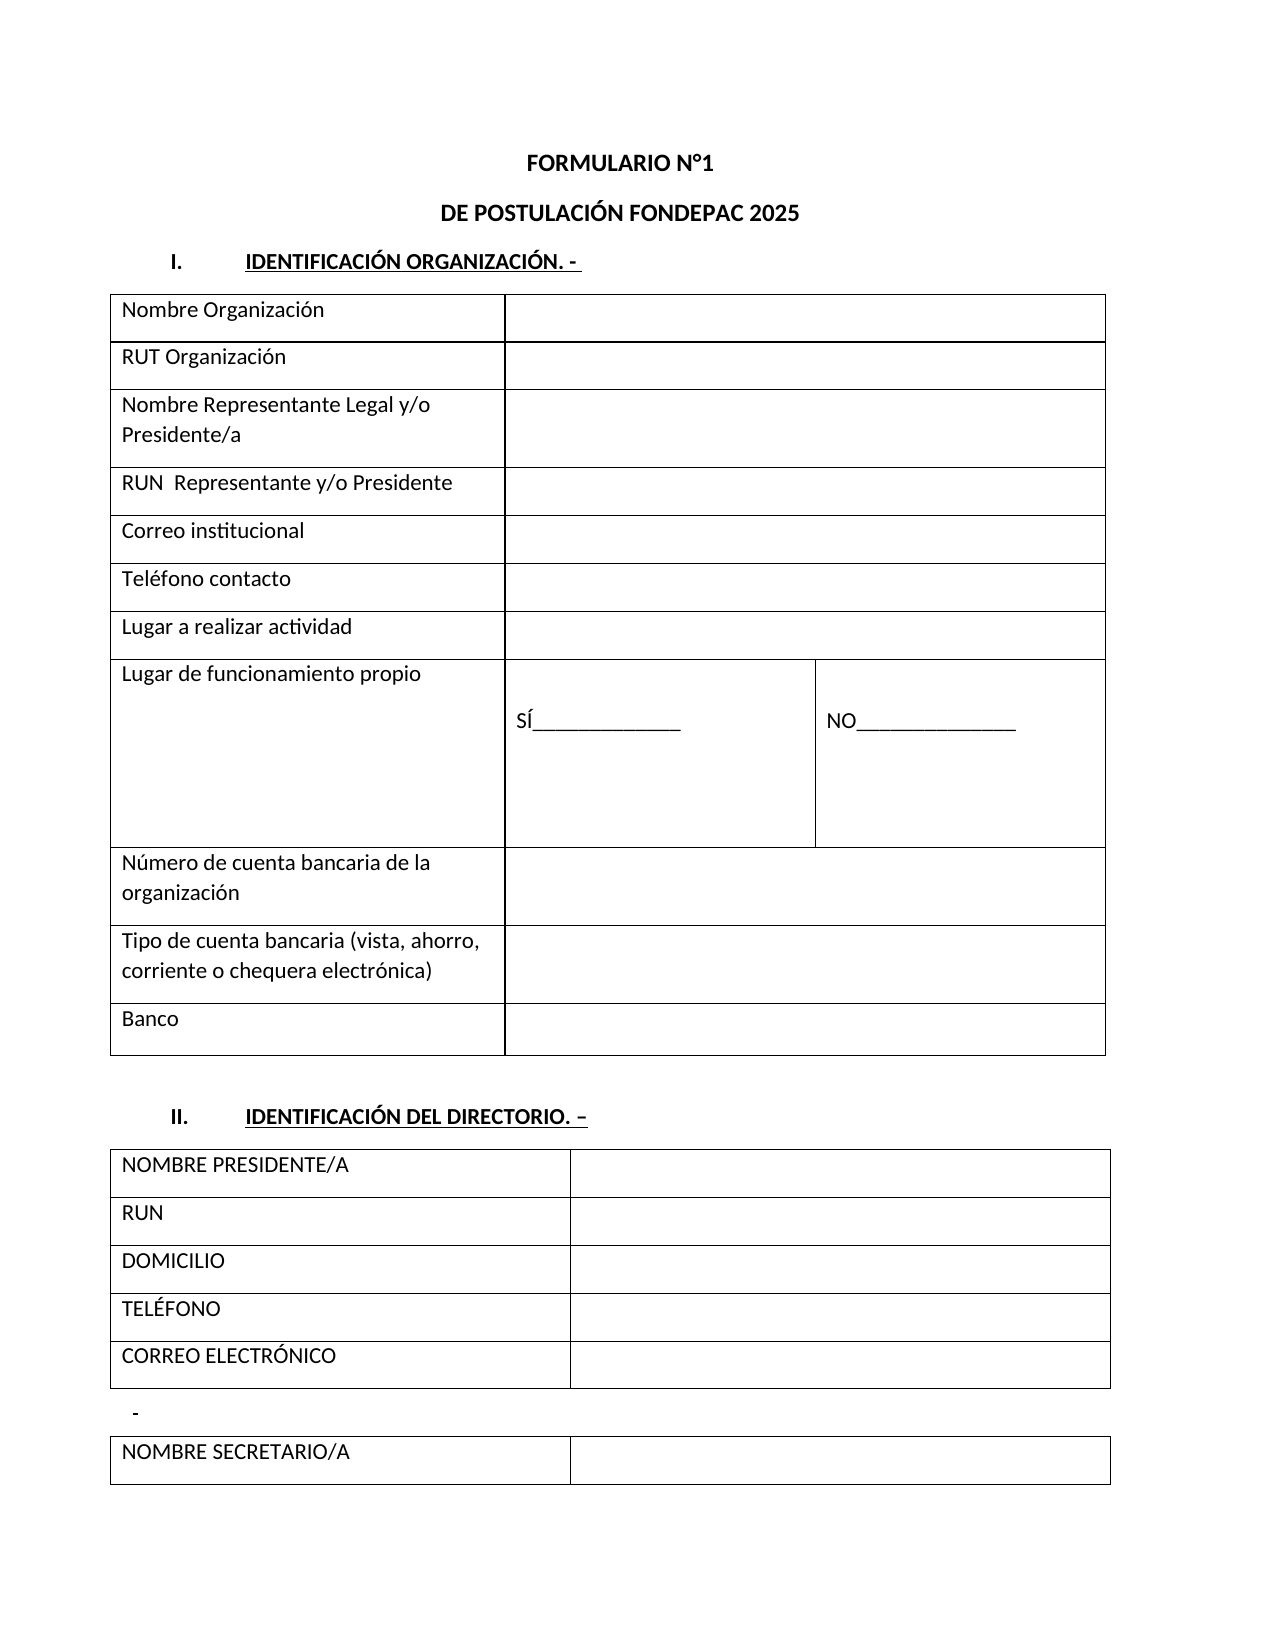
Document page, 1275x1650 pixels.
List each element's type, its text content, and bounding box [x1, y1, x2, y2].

table_cell [506, 564, 1105, 611]
table_cell Número de cuenta bancaria de la organización [111, 848, 504, 925]
table_header NOMBRE SECRETARIO/A [111, 1437, 570, 1484]
table_cell [571, 1246, 1110, 1293]
table_cell [571, 1198, 1110, 1245]
table_cell RUT Organización [111, 343, 504, 389]
table_cell DOMICILIO [111, 1246, 570, 1293]
table_cell [506, 390, 1105, 467]
table_cell [815, 926, 1105, 1003]
table_cell Correo institucional [111, 516, 504, 563]
table_cell [506, 468, 1105, 515]
table_cell RUN Representante y/o Presidente [111, 468, 504, 515]
table_cell [506, 516, 1105, 563]
table_cell NO______________ [816, 660, 1105, 847]
table_cell SÍ_____________ [506, 660, 815, 847]
text FORMULARIO N°1 [133, 148, 1107, 178]
table_cell [506, 612, 1105, 658]
table_cell [815, 1004, 1105, 1054]
table_cell Banco [111, 1004, 504, 1054]
table_header [571, 1437, 1110, 1484]
table_cell [815, 848, 1105, 925]
table_cell RUN [111, 1198, 570, 1245]
table_cell [506, 848, 815, 925]
table_header [571, 1150, 1110, 1197]
list IDENTIFICACIÓN ORGANIZACIÓN. - [170, 247, 1107, 275]
table_cell [506, 1004, 815, 1054]
table_cell CORREO ELECTRÓNICO [111, 1342, 570, 1388]
table_cell [571, 1294, 1110, 1341]
table_header NOMBRE PRESIDENTE/A [111, 1150, 570, 1197]
table_cell Tipo de cuenta bancaria (vista, ahorro, corriente o chequera electrónica) [111, 926, 504, 1003]
text DE POSTULACIÓN FONDEPAC 2025 [133, 197, 1107, 228]
table_header Nombre Organización [111, 295, 504, 341]
table_cell Lugar a realizar actividad [111, 612, 504, 658]
table_cell [506, 343, 1105, 389]
table_cell [571, 1342, 1110, 1388]
table_cell Lugar de funcionamiento propio [111, 660, 504, 847]
table_cell Nombre Representante Legal y/o Presidente/a [111, 390, 504, 467]
table_cell Teléfono contacto [111, 564, 504, 611]
table_cell TELÉFONO [111, 1294, 570, 1341]
table_header [506, 295, 1105, 341]
list IDENTIFICACIÓN DEL DIRECTORIO. – [170, 1102, 1107, 1130]
table_cell [506, 926, 815, 1003]
